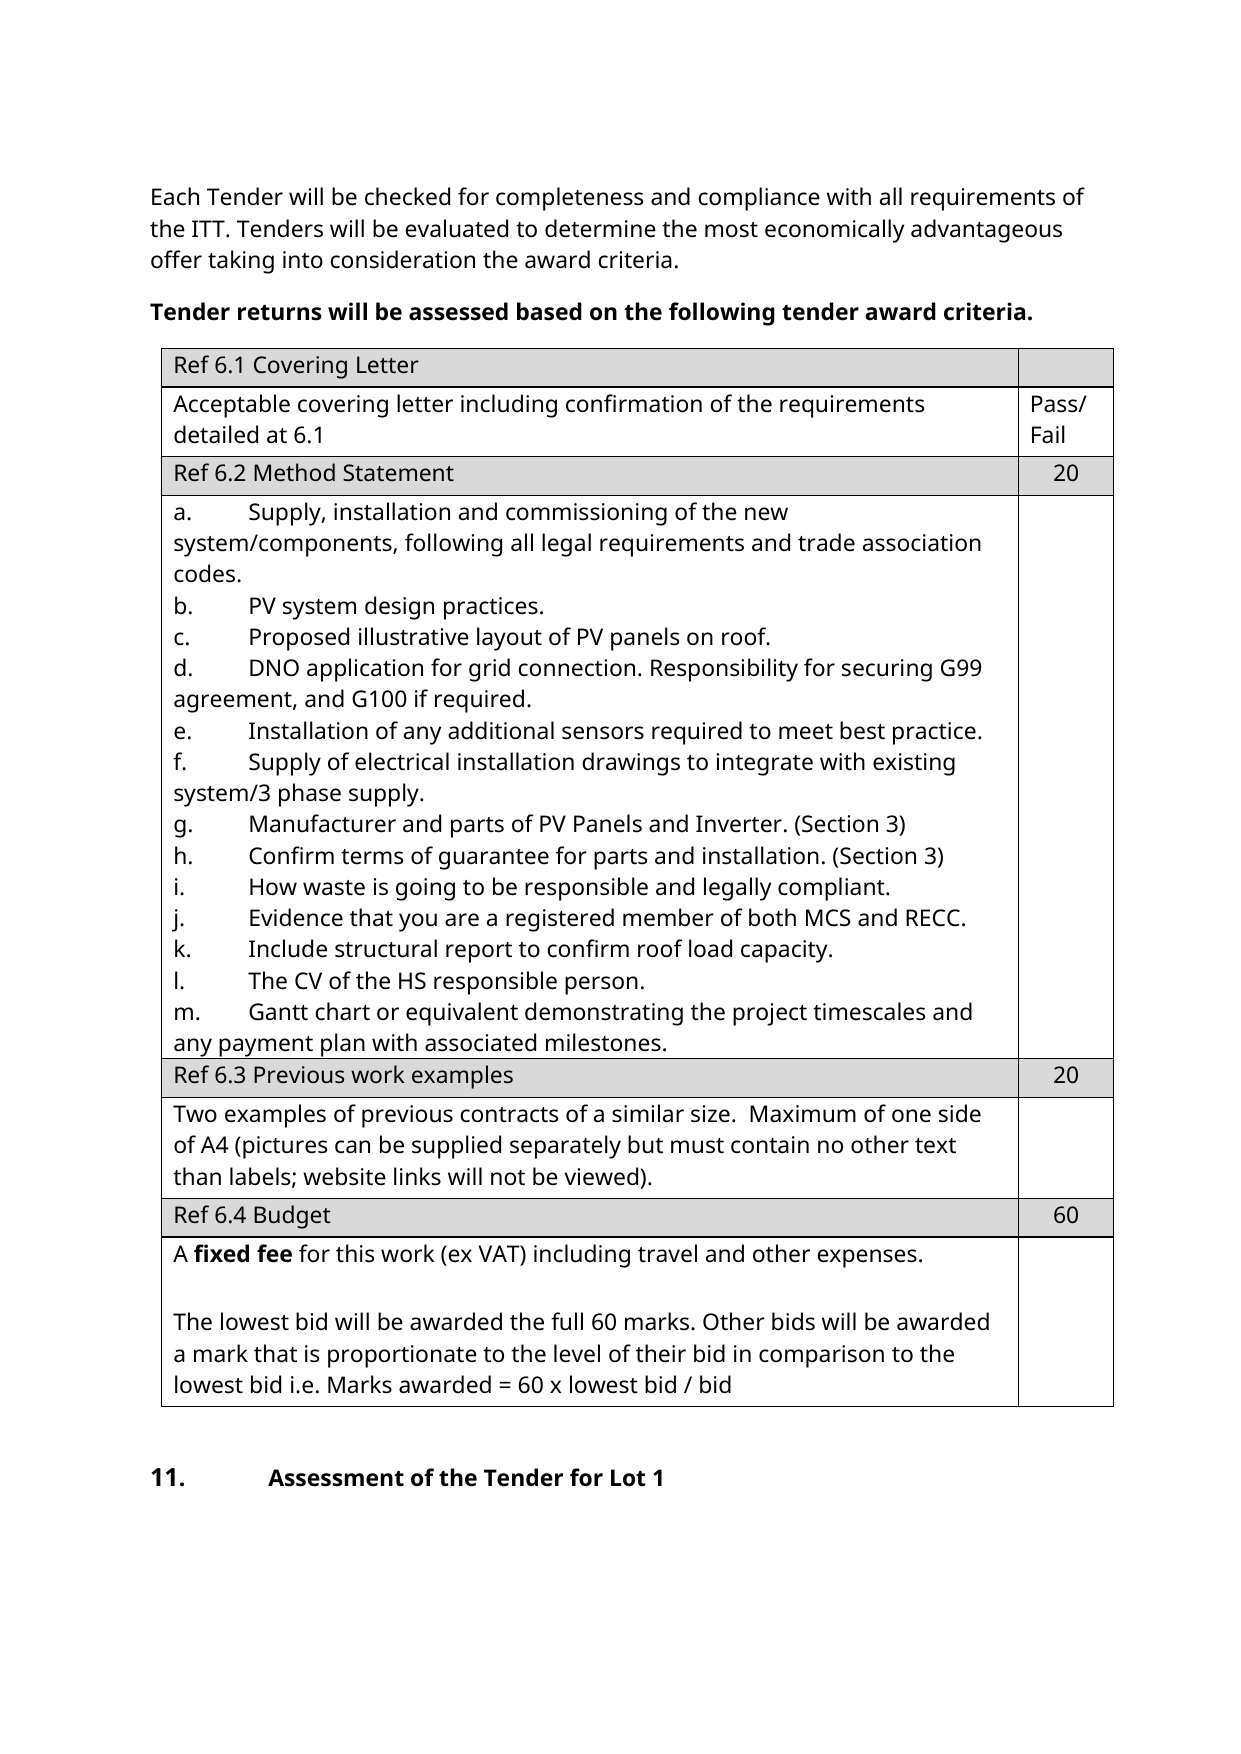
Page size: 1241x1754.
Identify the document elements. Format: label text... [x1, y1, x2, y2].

table_cell 20 [1019, 457, 1113, 495]
table_cell Two examples of previous contracts of a similar size. Maximum of one side of A4 (pictures can be supplied separately but must contain no other text than labels; website links will not be viewed). [162, 1098, 1018, 1198]
table_cell 60 [1019, 1199, 1113, 1236]
table_header [1019, 349, 1113, 386]
table_cell [1019, 1238, 1113, 1406]
table_cell [1019, 1098, 1113, 1198]
text Each Tender will be checked for completeness and compliance with all requirements of the ITT. Tenders will be evaluated to determine the most economically advantageous offer taking into consideration the award criteria. [150, 181, 1090, 275]
text 11. Assessment of the Tender for Lot 1 [150, 1459, 1090, 1493]
table_cell [1019, 496, 1113, 1058]
table_cell Ref 6.3 Previous work examples [162, 1059, 1018, 1097]
table_cell Pass/ Fail [1019, 388, 1113, 456]
table_cell Acceptable covering letter including confirmation of the requirements detailed at 6.1 [162, 388, 1018, 456]
table_cell A fixed fee for this work (ex VAT) including travel and other expenses. The lowest bid will be awarded the full 60 marks. Other bids will be awarded a mark that is proportionate to the level of their bid in comparison to the lowest bid i.e. Marks awarded = 60 x lowest bid / bid [162, 1238, 1018, 1406]
table_header Ref 6.1 Covering Letter [162, 349, 1018, 386]
table_cell Ref 6.2 Method Statement [162, 457, 1018, 495]
table_cell 20 [1019, 1059, 1113, 1097]
table_cell Ref 6.4 Budget [162, 1199, 1018, 1236]
text Tender returns will be assessed based on the following tender award criteria. [150, 296, 1090, 327]
table_cell a. Supply, installation and commissioning of the new system/components, following all legal requirements and trade association codes. b. PV system design practices. c. Proposed illustrative layout of PV panels on roof. d. DNO application for grid connection. Responsibility for securing G99 agreement, and G100 if required. e. Installation of any additional sensors required to meet best practice. f. Supply of electrical installation drawings to integrate with existing system/3 phase supply. g. Manufacturer and parts of PV Panels and Inverter. (Section 3) h. Confirm terms of guarantee for parts and installation. (Section 3) i. How waste is going to be responsible and legally compliant. j. Evidence that you are a registered member of both MCS and RECC. k. Include structural report to confirm roof load capacity. l. The CV of the HS responsible person. m. Gantt chart or equivalent demonstrating the project timescales and any payment plan with associated milestones. [162, 496, 1018, 1058]
